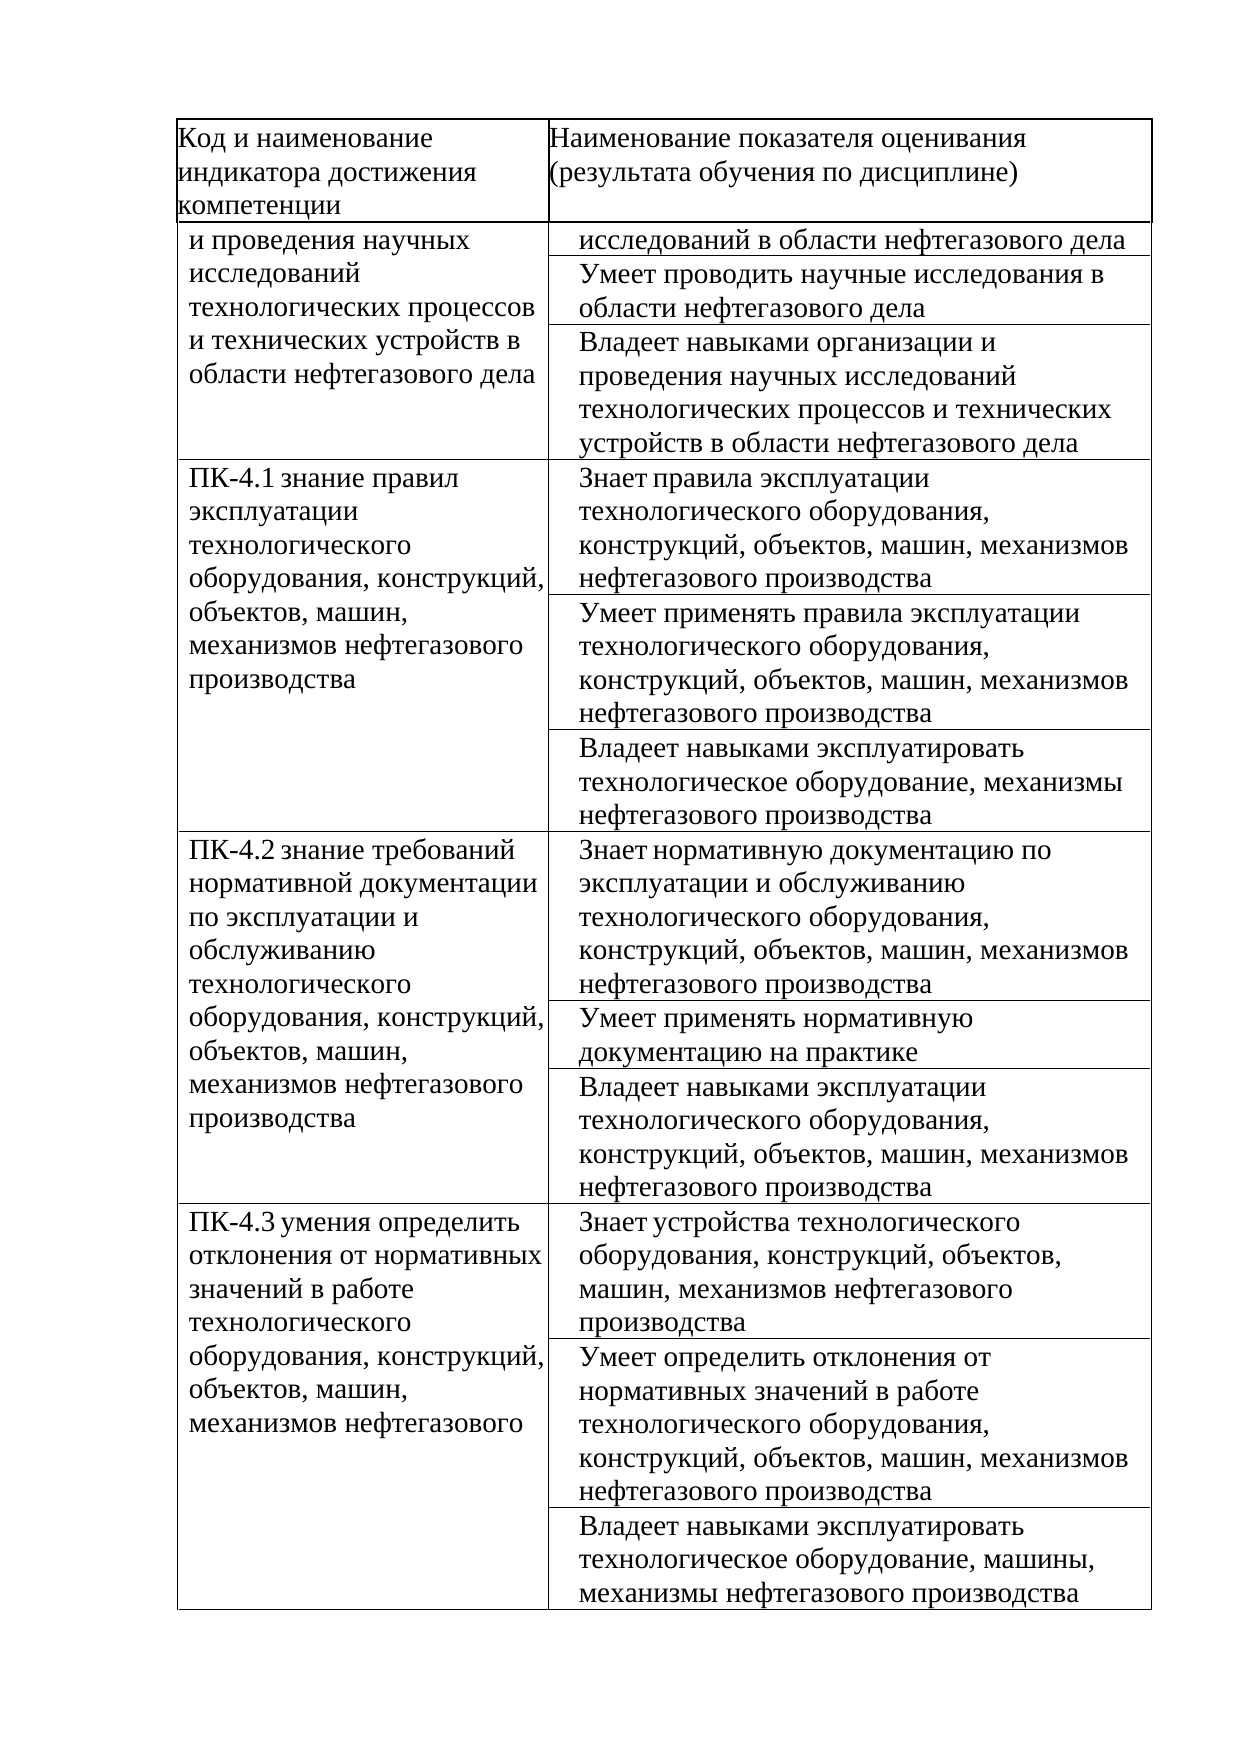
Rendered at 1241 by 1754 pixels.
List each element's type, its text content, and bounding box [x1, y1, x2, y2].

table_cell Знает правила эксплуатации технологического оборудования, конструкций, объектов, машин, механизмов нефтегазового производства [549, 459, 1151, 594]
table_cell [178, 222, 548, 459]
table_cell ПК-4.2 знание требований нормативной документации по эксплуатации и обслуживанию технологического оборудования, конструкций, объектов, машин, механизмов нефтегазового производства [178, 832, 548, 1203]
table_cell Владеет навыками организации и проведения научных исследований технологических процессов и технических устройств в области нефтегазового дела [549, 324, 1151, 459]
table_cell Умеет применять правила эксплуатации технологического оборудования, конструкций, объектов, машин, механизмов нефтегазового производства [549, 594, 1151, 729]
table_cell Владеет навыками эксплуатации технологического оборудования, конструкций, объектов, машин, механизмов нефтегазового производства [549, 1068, 1151, 1203]
table_cell Владеет навыками эксплуатировать технологическое оборудование, машины, механизмы нефтегазового производства [549, 1507, 1151, 1608]
table_cell ПК-4.3 умения определить отклонения от нормативных значений в работе технологического оборудования, конструкций, объектов, машин, механизмов нефтегазового [178, 1204, 548, 1608]
table_cell Владеет навыками эксплуатировать технологическое оборудование, механизмы нефтегазового производства [549, 729, 1151, 831]
table_header Наименование показателя оценивания (результата обучения по дисциплине) [550, 120, 1151, 221]
table_cell ПК-4.1 знание правил эксплуатации технологического оборудования, конструкций, объектов, машин, механизмов нефтегазового производства [178, 460, 548, 831]
table_cell Умеет проводить научные исследования в области нефтегазового дела [549, 255, 1151, 323]
table_cell Знает нормативную документацию по эксплуатации и обслуживанию технологического оборудования, конструкций, объектов, машин, механизмов нефтегазового производства [549, 831, 1151, 999]
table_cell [549, 221, 1151, 255]
table_cell Знает устройства технологического оборудования, конструкций, объектов, машин, механизмов нефтегазового производства [549, 1203, 1151, 1338]
table_cell Умеет определить отклонения от нормативных значений в работе технологического оборудования, конструкций, объектов, машин, механизмов нефтегазового производства [549, 1338, 1151, 1507]
table_cell Умеет применять нормативную документацию на практике [549, 1000, 1151, 1068]
table_header Код и наименование индикатора достижения компетенции [178, 120, 548, 221]
